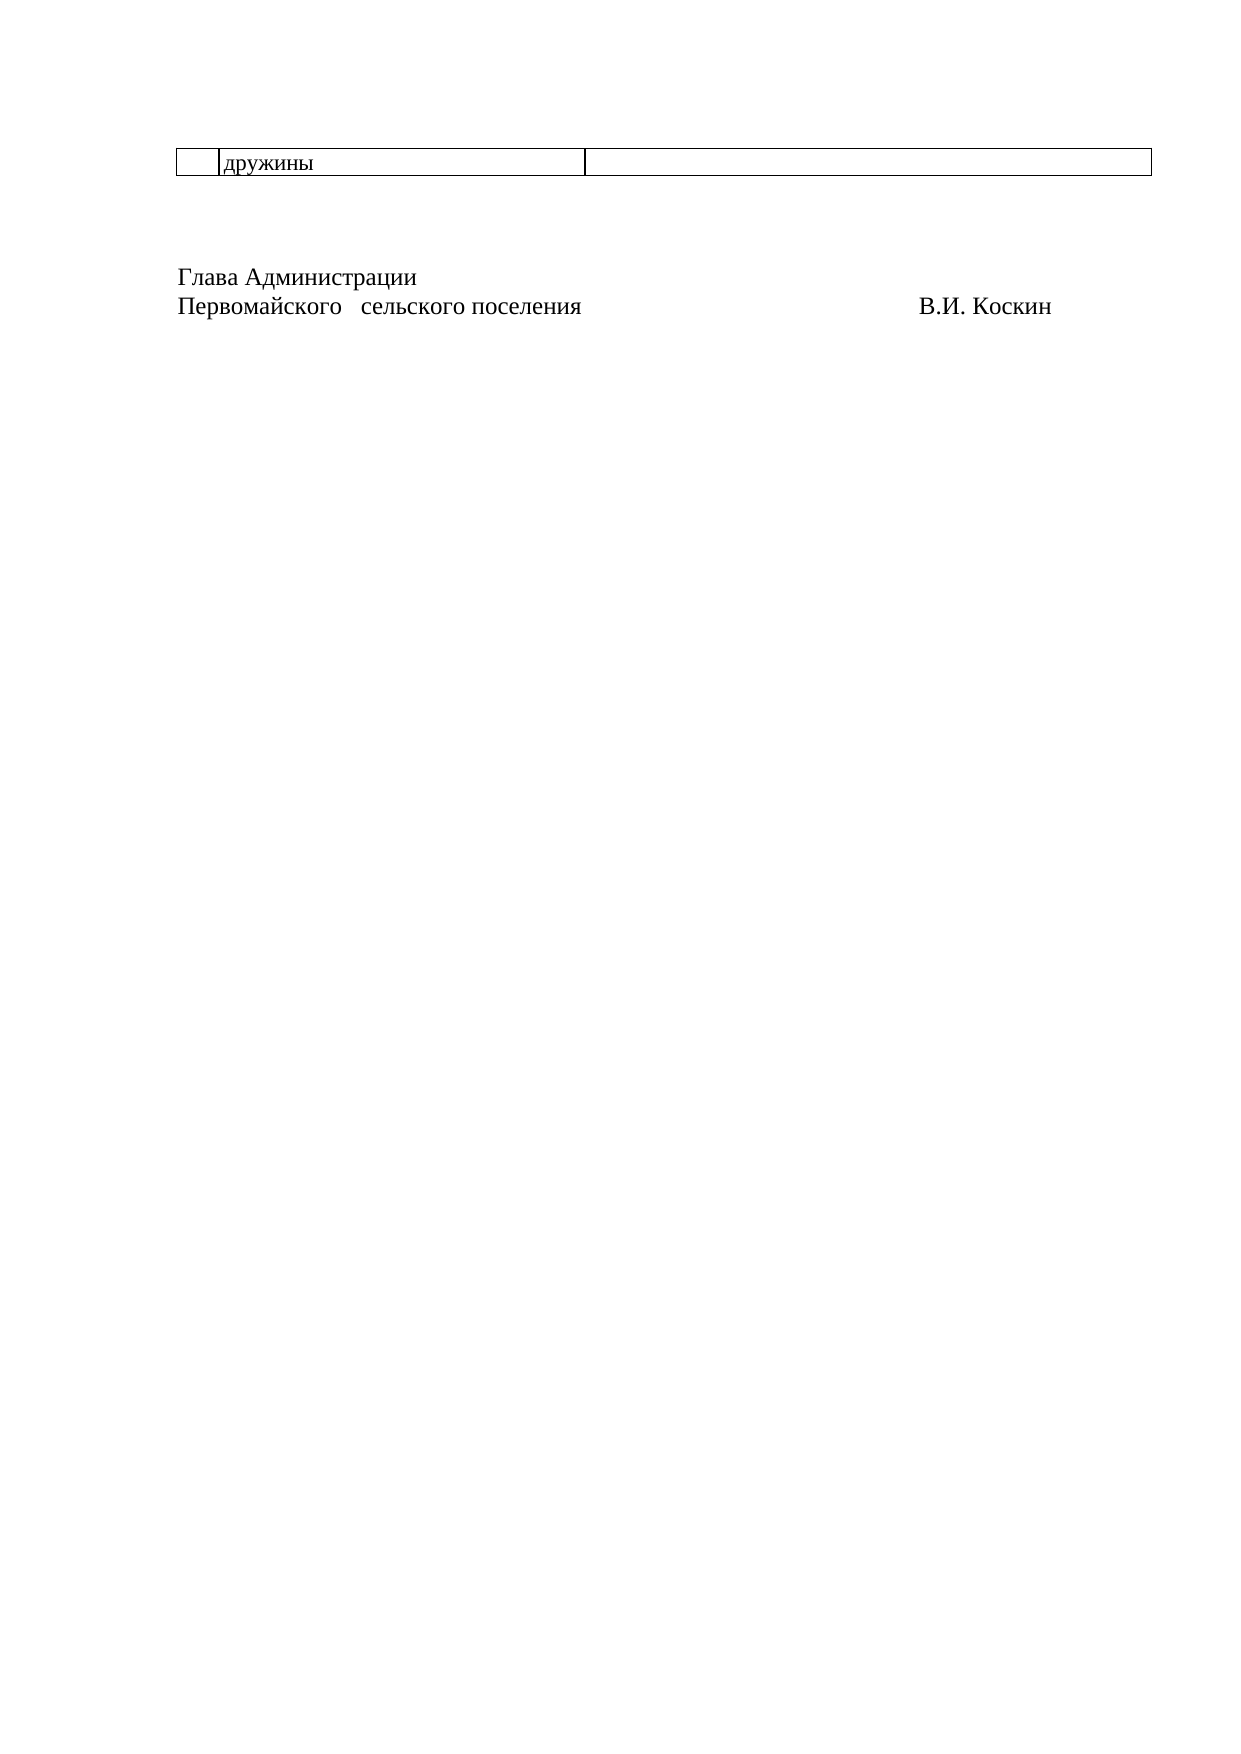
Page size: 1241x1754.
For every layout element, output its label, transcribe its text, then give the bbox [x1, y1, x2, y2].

text Первомайского сельского поселения В.И. Коскин [177, 291, 1152, 320]
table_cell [586, 149, 1151, 175]
text Глава Администрации [177, 262, 1152, 291]
table_cell 18 [177, 149, 218, 175]
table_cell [220, 149, 584, 175]
